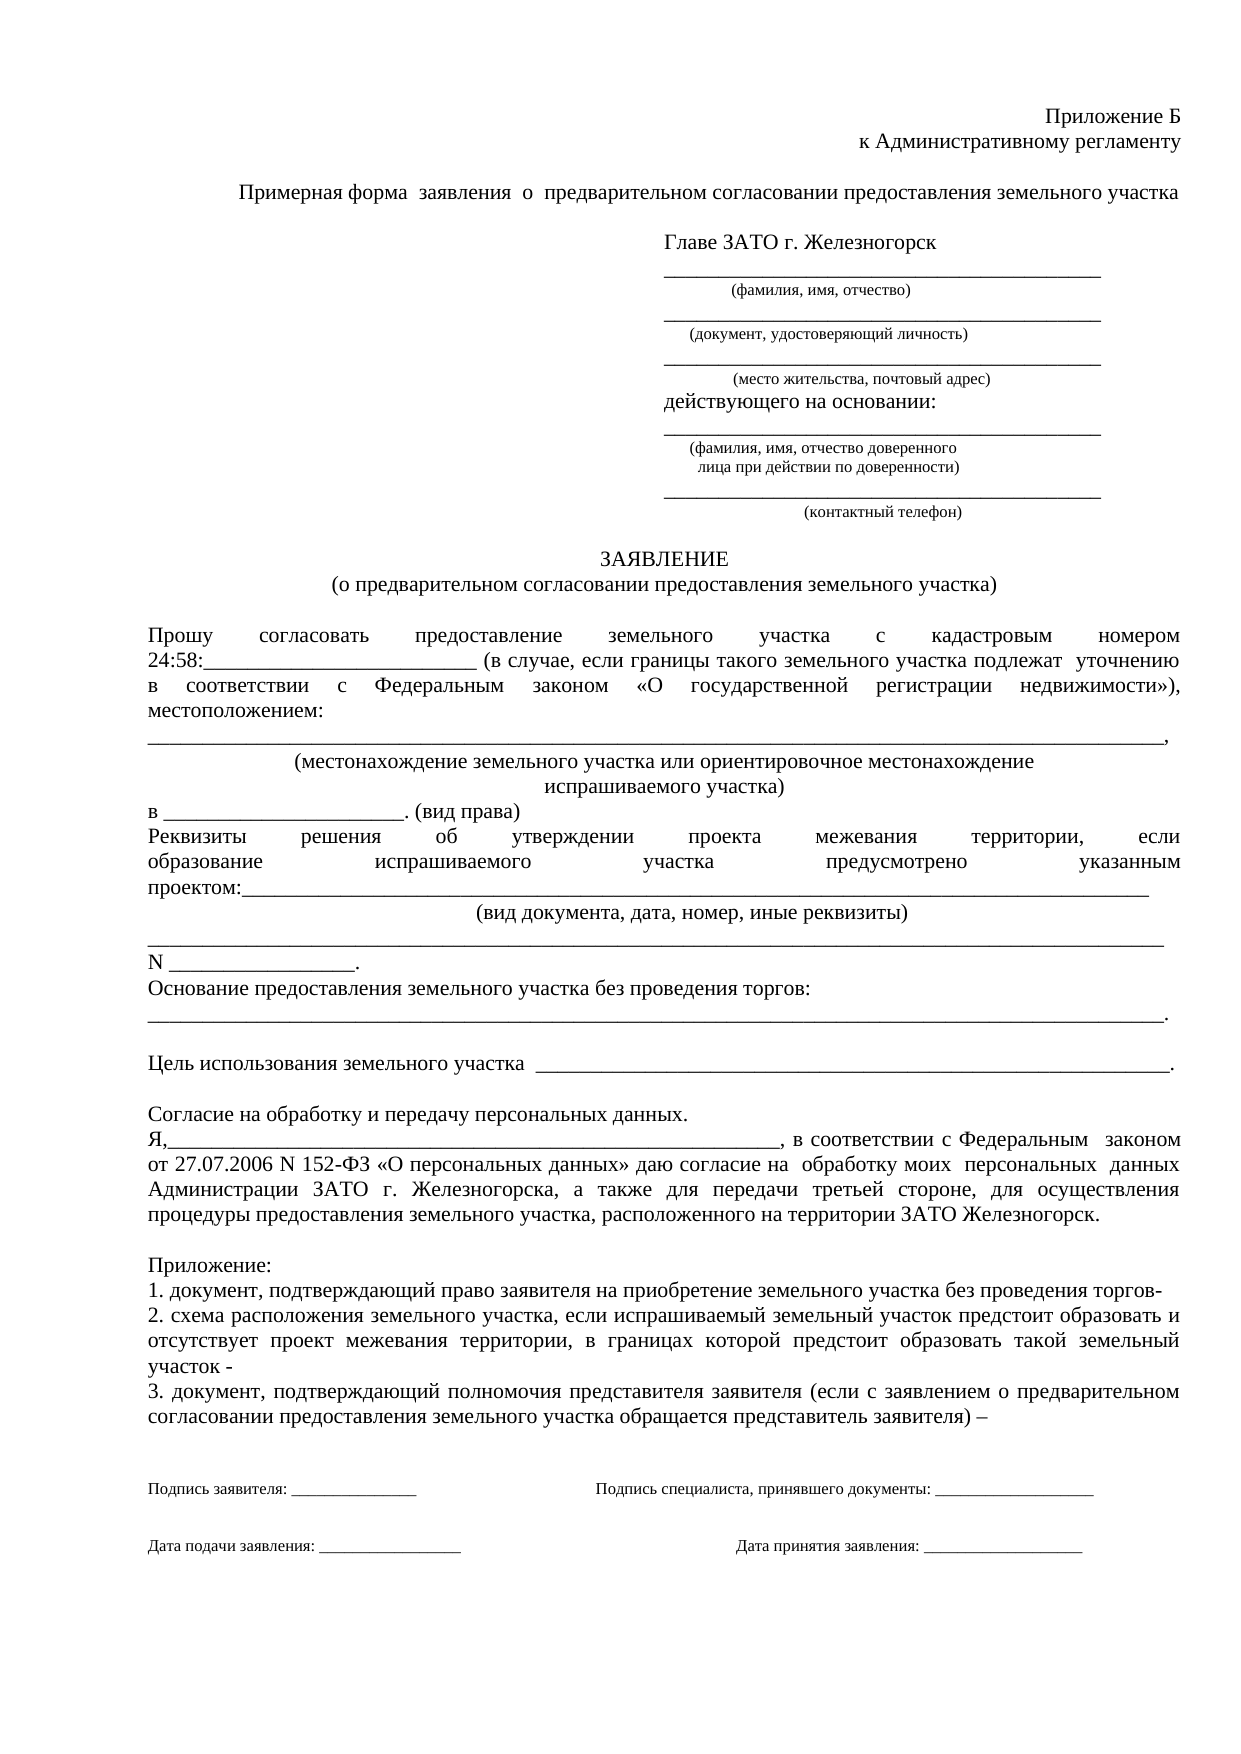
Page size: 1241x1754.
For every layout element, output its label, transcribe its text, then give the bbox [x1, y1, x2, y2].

text Реквизиты решения об утверждении проекта межевания территории, если образование испрашиваемого участка предусмотрено указанным проектом:___________________________________________________________________________________ [148, 823, 1181, 899]
text ________________________________________ [590, 413, 1181, 438]
text к Административному регламенту [148, 128, 1181, 154]
text Дата подачи заявления: _________________ Дата принятия заявления: ___________________ [148, 1536, 1181, 1555]
text в ______________________. (вид права) [148, 798, 1181, 823]
text 1. документ, подтверждающий право заявителя на приобретение земельного участка без проведения торгов- [148, 1277, 1181, 1302]
text (о предварительном согласовании предоставления земельного участка) [148, 571, 1181, 596]
text Согласие на обработку и передачу персональных данных. [148, 1101, 1181, 1126]
text (место жительства, почтовый адрес) [148, 368, 1181, 388]
text Прошу согласовать предоставление земельного участка с кадастровым номером 24:58:_________________________ (в случае, если границы такого земельного участка подлежат уточнению в соответствии с Федеральным законом «О государственной регистрации недвижимости»), местоположением: _____________________________________________________________________________________________, [148, 622, 1181, 748]
text Основание предоставления земельного участка без проведения торгов: [148, 974, 1181, 1000]
text ________________________________________ [590, 254, 1181, 280]
text (контактный телефон) [148, 502, 1181, 521]
text действующего на основании: [590, 388, 1181, 413]
text _____________________________________________________________________________________________ N _________________. [148, 924, 1181, 974]
text (документ, удостоверяющий личность) [148, 324, 1181, 343]
text Главе ЗАТО г. Железногорск [590, 229, 1181, 254]
text (вид документа, дата, номер, иные реквизиты) [148, 899, 1181, 924]
text ЗАЯВЛЕНИЕ [148, 546, 1181, 571]
text 2. схема расположения земельного участка, если испрашиваемый земельный участок предстоит образовать и отсутствует проект межевания территории, в границах которой предстоит образовать такой земельный участок - [148, 1302, 1181, 1378]
text лица при действии по доверенности) [148, 457, 1181, 476]
text (местонахождение земельного участка или ориентировочное местонахождение испрашиваемого участка) [148, 748, 1181, 798]
text _____________________________________________________________________________________________. [148, 1000, 1181, 1025]
text Подпись заявителя: _______________ Подпись специалиста, принявшего документы: ___________________ [148, 1479, 1181, 1498]
text (фамилия, имя, отчество) [148, 280, 1181, 299]
text ________________________________________ [590, 476, 1181, 502]
text ________________________________________ [590, 299, 1181, 324]
text Цель использования земельного участка __________________________________________________________. [148, 1050, 1181, 1075]
text Я,________________________________________________________, в соответствии с Федеральным законом от 27.07.2006 N 152-ФЗ «О персональных данных» даю согласие на обработку моих персональных данных Администрации ЗАТО г. Железногорска, а также для передачи третьей стороне, для осуществления процедуры предоставления земельного участка, расположенного на территории ЗАТО Железногорск. [148, 1126, 1181, 1227]
text 3. документ, подтверждающий полномочия представителя заявителя (если с заявлением о предварительном согласовании предоставления земельного участка обращается представитель заявителя) – [148, 1378, 1181, 1428]
text Приложение Б [148, 103, 1181, 128]
text Примерная форма заявления о предварительном согласовании предоставления земельного участка [148, 179, 1181, 204]
text ________________________________________ [590, 343, 1181, 368]
text Приложение: [148, 1252, 1181, 1277]
text (фамилия, имя, отчество доверенного [148, 438, 1181, 457]
